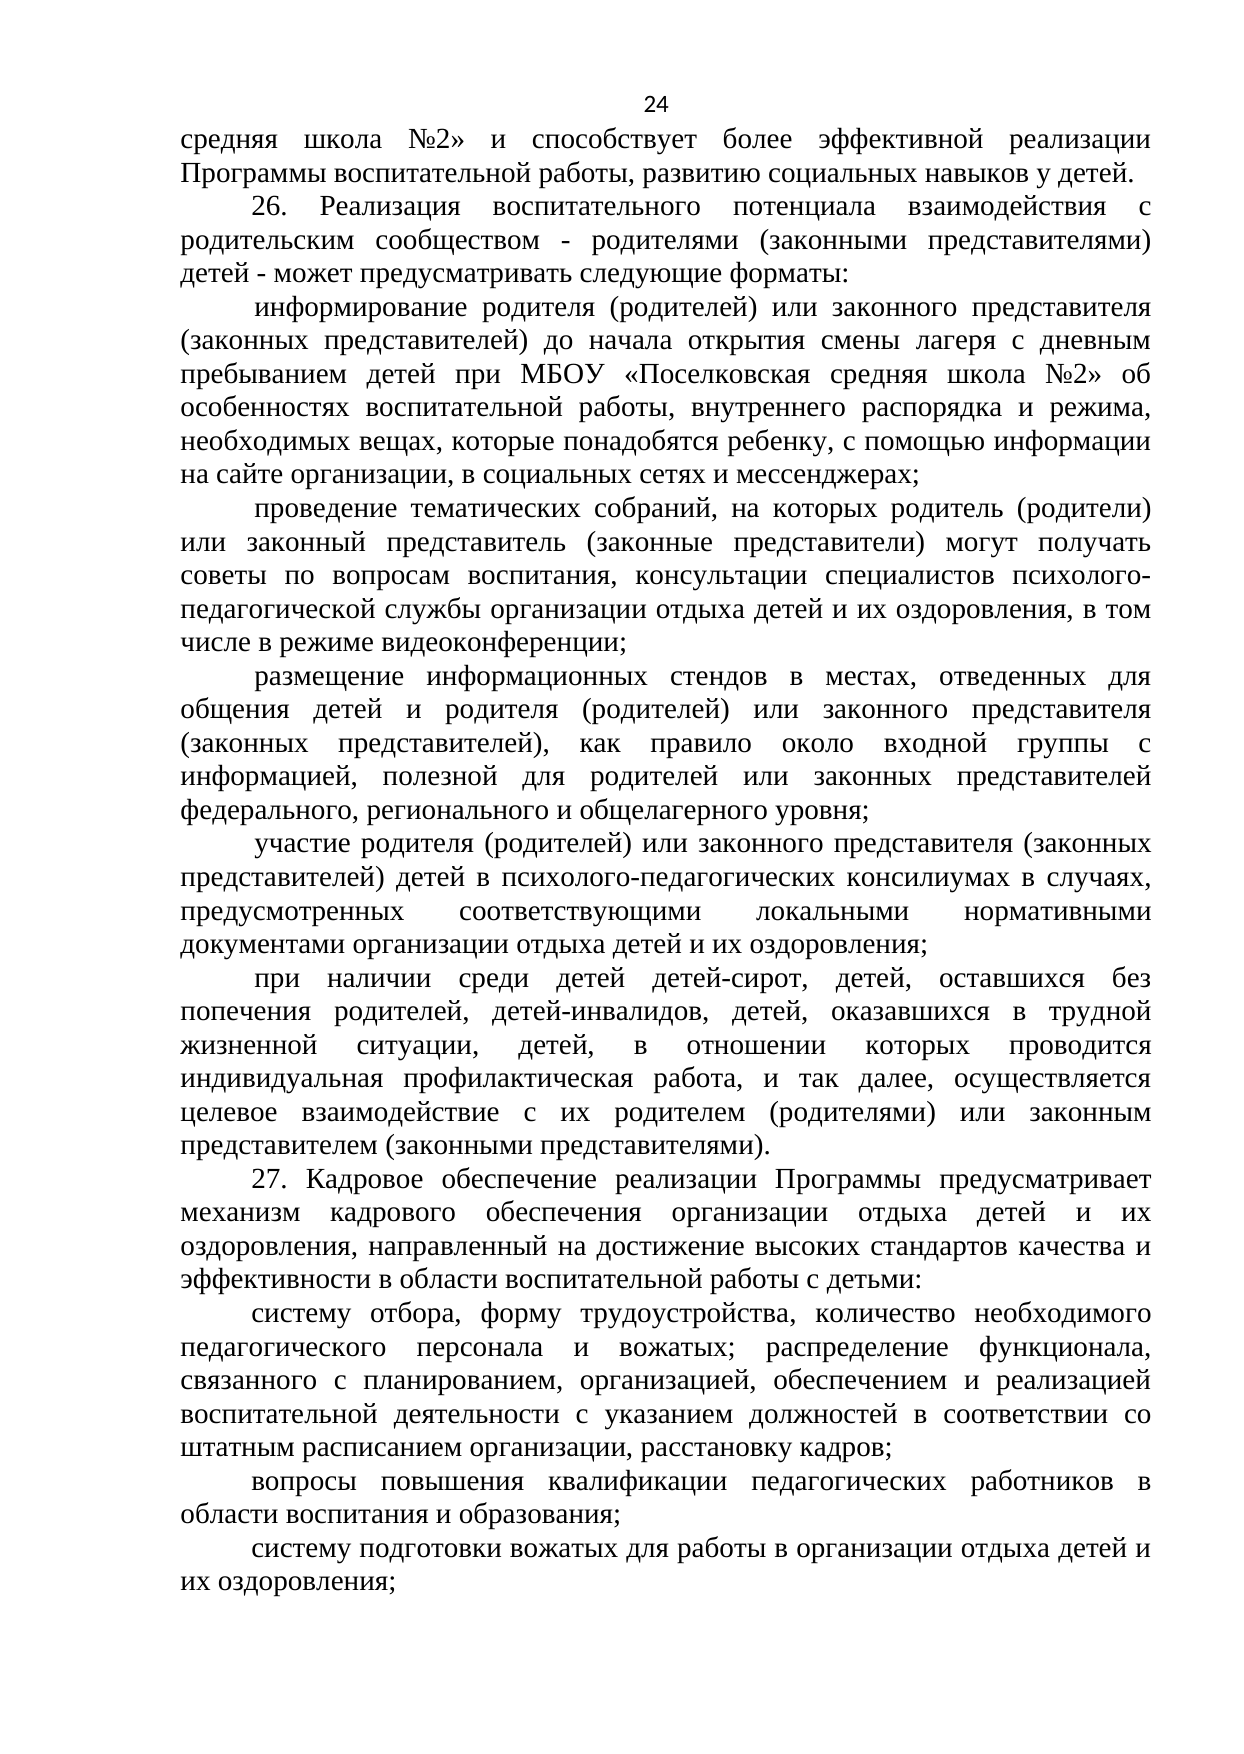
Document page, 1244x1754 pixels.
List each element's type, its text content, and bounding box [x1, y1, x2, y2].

text информирование родителя (родителей) или законного представителя (законных представителей) до начала открытия смены лагеря с дневным пребыванием детей при МБОУ «Поселковская средняя школа №2» об особенностях воспитательной работы, внутреннего распорядка и режима, необходимых вещах, которые понадобятся ребенку, с помощью информации на сайте организации, в социальных сетях и мессенджерах; [180, 289, 1152, 490]
text систему подготовки вожатых для работы в организации отдыха детей и их оздоровления; [180, 1530, 1152, 1597]
text размещение информационных стендов в местах, отведенных для общения детей и родителя (родителей) или законного представителя (законных представителей), как правило около входной группы с информацией, полезной для родителей или законных представителей федерального, регионального и общелагерного уровня; [180, 658, 1152, 826]
text 26. Реализация воспитательного потенциала взаимодействия с родительским сообществом - родителями (законными представителями) детей - может предусматривать следующие форматы: [180, 188, 1152, 289]
text систему отбора, форму трудоустройства, количество необходимого педагогического персонала и вожатых; распределение функционала, связанного с планированием, организацией, обеспечением и реализацией воспитательной деятельности с указанием должностей в соответствии со штатным расписанием организации, расстановку кадров; [180, 1295, 1152, 1463]
text проведение тематических собраний, на которых родитель (родители) или законный представитель (законные представители) могут получать советы по вопросам воспитания, консультации специалистов психолого-педагогической службы организации отдыха детей и их оздоровления, в том числе в режиме видеоконференции; [180, 490, 1152, 658]
text участие родителя (родителей) или законного представителя (законных представителей) детей в психолого-педагогических консилиумах в случаях, предусмотренных соответствующими локальными нормативными документами организации отдыха детей и их оздоровления; [180, 826, 1152, 960]
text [180, 121, 1152, 188]
text 27. Кадровое обеспечение реализации Программы предусматривает механизм кадрового обеспечения организации отдыха детей и их оздоровления, направленный на достижение высоких стандартов качества и эффективности в области воспитательной работы с детьми: [180, 1161, 1152, 1295]
text при наличии среди детей детей-сирот, детей, оставшихся без попечения родителей, детей-инвалидов, детей, оказавшихся в трудной жизненной ситуации, детей, в отношении которых проводится индивидуальная профилактическая работа, и так далее, осуществляется целевое взаимодействие с их родителем (родителями) или законным представителем (законными представителями). [180, 960, 1152, 1161]
text вопросы повышения квалификации педагогических работников в области воспитания и образования; [180, 1463, 1152, 1530]
